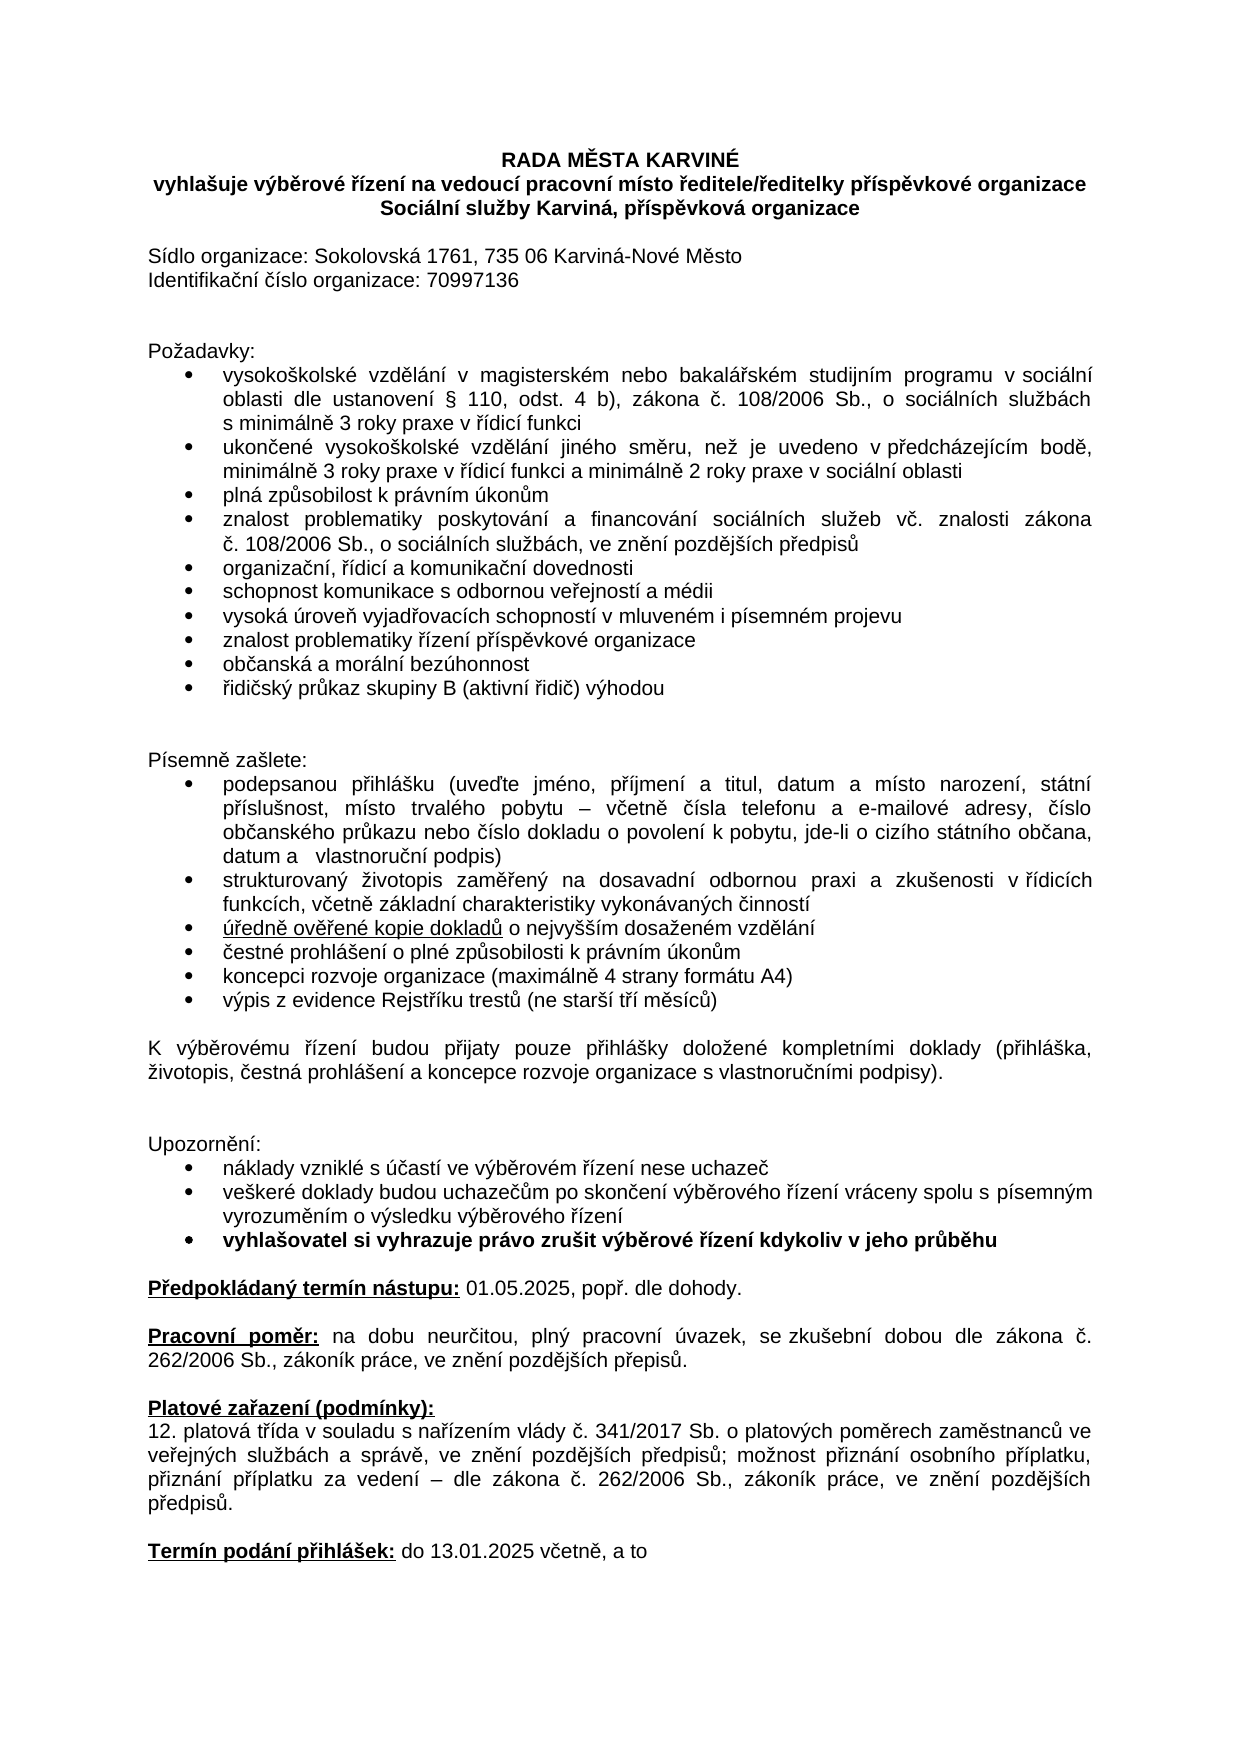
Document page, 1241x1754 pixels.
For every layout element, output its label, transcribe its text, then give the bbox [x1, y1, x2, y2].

list náklady vzniklé s účastí ve výběrovém řízení nese uchazeč [185, 1156, 1093, 1179]
list organizační, řídicí a komunikační dovednosti [185, 555, 1093, 579]
list vyhlašovatel si vyhrazuje právo zrušit výběrové řízení kdykoliv v jeho průběhu [185, 1228, 1093, 1252]
text Požadavky: [148, 339, 1093, 363]
list znalost problematiky řízení příspěvkové organizace [185, 627, 1093, 652]
list vysoká úroveň vyjadřovacích schopností v mluveném i písemném projevu [185, 603, 1093, 627]
text Termín podání přihlášek: do 13.01.2025 včetně, a to [148, 1539, 1093, 1563]
list čestné prohlášení o plné způsobilosti k právním úkonům [185, 939, 1093, 964]
list vysokoškolské vzdělání v magisterském nebo bakalářském studijním programu v sociální oblasti dle ustanovení § 110, odst. 4 b), zákona č. 108/2006 Sb., o sociálních službách s minimálně 3 roky praxe v řídicí funkci [185, 363, 1093, 435]
list řidičský průkaz skupiny B (aktivní řidič) výhodou [185, 676, 1093, 700]
list ukončené vysokoškolské vzdělání jiného směru, než je uvedeno v předcházejícím bodě, minimálně 3 roky praxe v řídicí funkci a minimálně 2 roky praxe v sociální oblasti [185, 435, 1093, 483]
list výpis z evidence Rejstříku trestů (ne starší tří měsíců) [185, 988, 1093, 1012]
text Písemně zašlete: [148, 748, 1093, 772]
text RADA MĚSTA KARVINÉ [148, 148, 1093, 172]
text Platové zařazení (podmínky): [148, 1395, 1093, 1419]
list občanská a morální bezúhonnost [185, 652, 1093, 676]
list plná způsobilost k právním úkonům [185, 483, 1093, 507]
text Pracovní poměr: na dobu neurčitou, plný pracovní úvazek, se zkušební dobou dle zákona č. 262/2006 Sb., zákoník práce, ve znění pozdějších přepisů. [148, 1323, 1093, 1371]
list podepsanou přihlášku (uveďte jméno, příjmení a titul, datum a místo narození, státní příslušnost, místo trvalého pobytu – včetně čísla telefonu a e-mailové adresy, číslo občanského průkazu nebo číslo dokladu o povolení k pobytu, jde-li o cizího státního občana, datum a vlastnoruční podpis) [185, 772, 1093, 867]
text Sídlo organizace: Sokolovská 1761, 735 06 Karviná-Nové Město [148, 243, 1093, 267]
text Identifikační číslo organizace: 70997136 [148, 267, 1093, 291]
list schopnost komunikace s odbornou veřejností a médii [185, 579, 1093, 603]
text K výběrovému řízení budou přijaty pouze přihlášky doložené kompletními doklady (přihláška, životopis, čestná prohlášení a koncepce rozvoje organizace s vlastnoručními podpisy). [148, 1036, 1093, 1084]
list veškeré doklady budou uchazečům po skončení výběrového řízení vráceny spolu s písemným vyrozuměním o výsledku výběrového řízení [185, 1179, 1093, 1228]
text Sociální služby Karviná, příspěvková organizace [148, 196, 1093, 219]
list strukturovaný životopis zaměřený na dosavadní odbornou praxi a zkušenosti v řídicích funkcích, včetně základní charakteristiky vykonávaných činností [185, 867, 1093, 916]
list úředně ověřené kopie dokladů o nejvyšším dosaženém vzdělání [185, 916, 1093, 939]
list koncepci rozvoje organizace (maximálně 4 strany formátu A4) [185, 964, 1093, 988]
text 12. platová třída v souladu s nařízením vlády č. 341/2017 Sb. o platových poměrech zaměstnanců ve veřejných službách a správě, ve znění pozdějších předpisů; možnost přiznání osobního příplatku, přiznání příplatku za vedení – dle zákona č. 262/2006 Sb., zákoník práce, ve znění pozdějších předpisů. [148, 1419, 1093, 1515]
text Předpokládaný termín nástupu: 01.05.2025, popř. dle dohody. [148, 1276, 1093, 1299]
text vyhlašuje výběrové řízení na vedoucí pracovní místo ředitele/ředitelky příspěvkové organizace [148, 172, 1093, 196]
list znalost problematiky poskytování a financování sociálních služeb vč. znalosti zákona č. 108/2006 Sb., o sociálních službách, ve znění pozdějších předpisů [185, 507, 1093, 555]
text Upozornění: [148, 1132, 1093, 1156]
